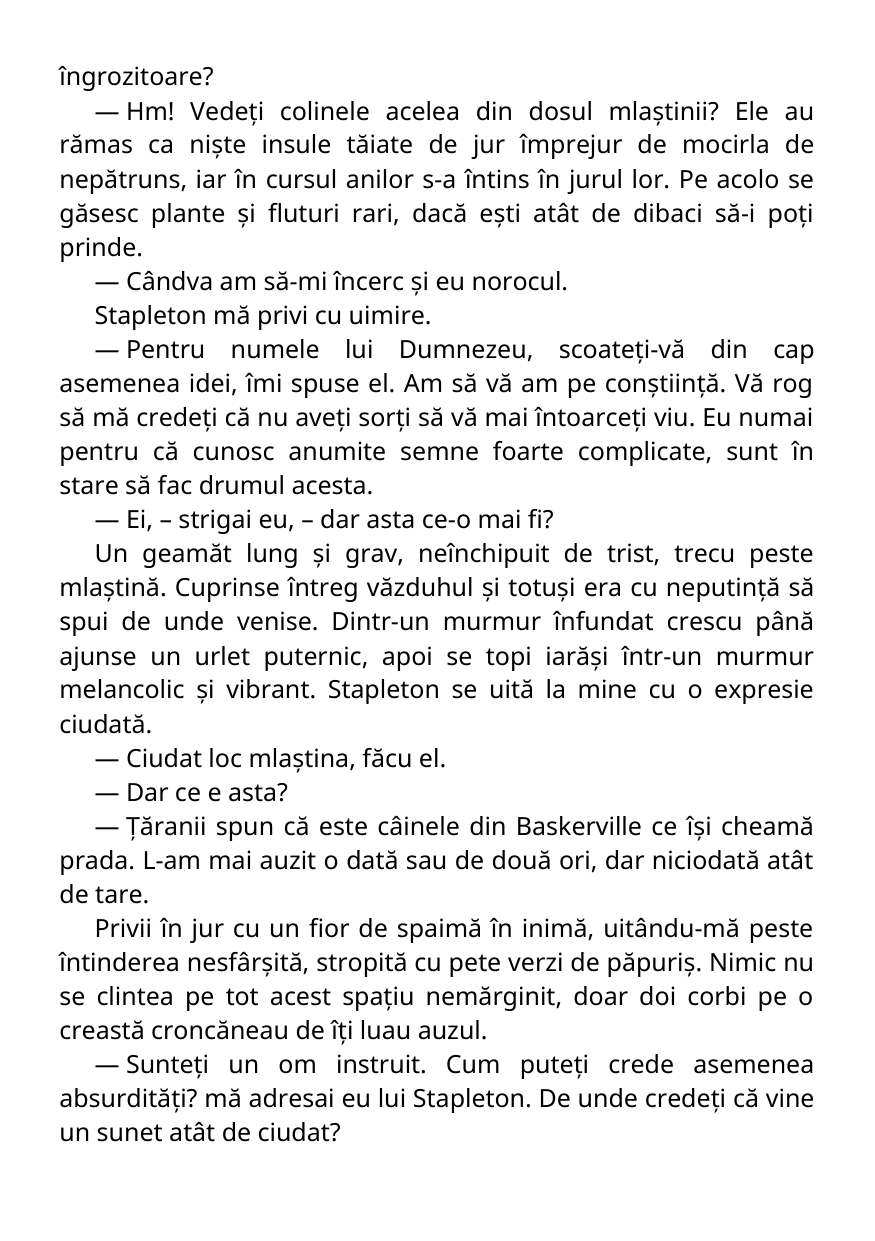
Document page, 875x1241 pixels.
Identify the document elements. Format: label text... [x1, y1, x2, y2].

text Un geamăt lung şi grav, neînchipuit de trist, trecu peste mlaştină. Cuprinse întreg văzduhul şi totuşi era cu neputinţă să spui de unde venise. Dintr-un murmur înfundat crescu până ajunse un urlet puternic, apoi se topi iarăşi într-un murmur melancolic şi vibrant. Stapleton se uită la mine cu o expresie ciudată. [59, 536, 815, 740]
text — Ei, – strigai eu, – dar asta ce-o mai fi? [59, 502, 815, 536]
text — Sunteţi un om instruit. Cum puteţi crede asemenea absurdităţi? mă adresai eu lui Stapleton. De unde credeţi că vine un sunet atât de ciudat? [59, 1047, 815, 1149]
text — Dar ce e asta? [59, 774, 815, 808]
text — Pentru numele lui Dumnezeu, scoateţi-vă din cap asemenea idei, îmi spuse el. Am să vă am pe conştiinţă. Vă rog să mă credeţi că nu aveţi sorţi să vă mai întoarceţi viu. Eu numai pentru că cunosc anumite semne foarte complicate, sunt în stare să fac drumul acesta. [59, 332, 815, 502]
text — Ciudat loc mlaştina, făcu el. [59, 740, 815, 774]
text Privii în jur cu un fior de spaimă în inimă, uitându-mă peste întinderea nesfârşită, stropită cu pete verzi de păpuriş. Nimic nu se clintea pe tot acest spaţiu nemărginit, doar doi corbi pe o creastă croncăneau de îţi luau auzul. [59, 911, 815, 1047]
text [59, 59, 815, 93]
text Stapleton mă privi cu uimire. [59, 297, 815, 332]
text — Cândva am să-mi încerc şi eu norocul. [59, 263, 815, 297]
text — Ţăranii spun că este câinele din Baskerville ce îşi cheamă prada. L-am mai auzit o dată sau de două ori, dar niciodată atât de tare. [59, 808, 815, 911]
text — Hm! Vedeţi colinele acelea din dosul mlaştinii? Ele au rămas ca nişte insule tăiate de jur împrejur de mocirla de nepătruns, iar în cursul anilor s-a întins în jurul lor. Pe acolo se găsesc plante şi fluturi rari, dacă eşti atât de dibaci să-i poţi prinde. [59, 93, 815, 263]
